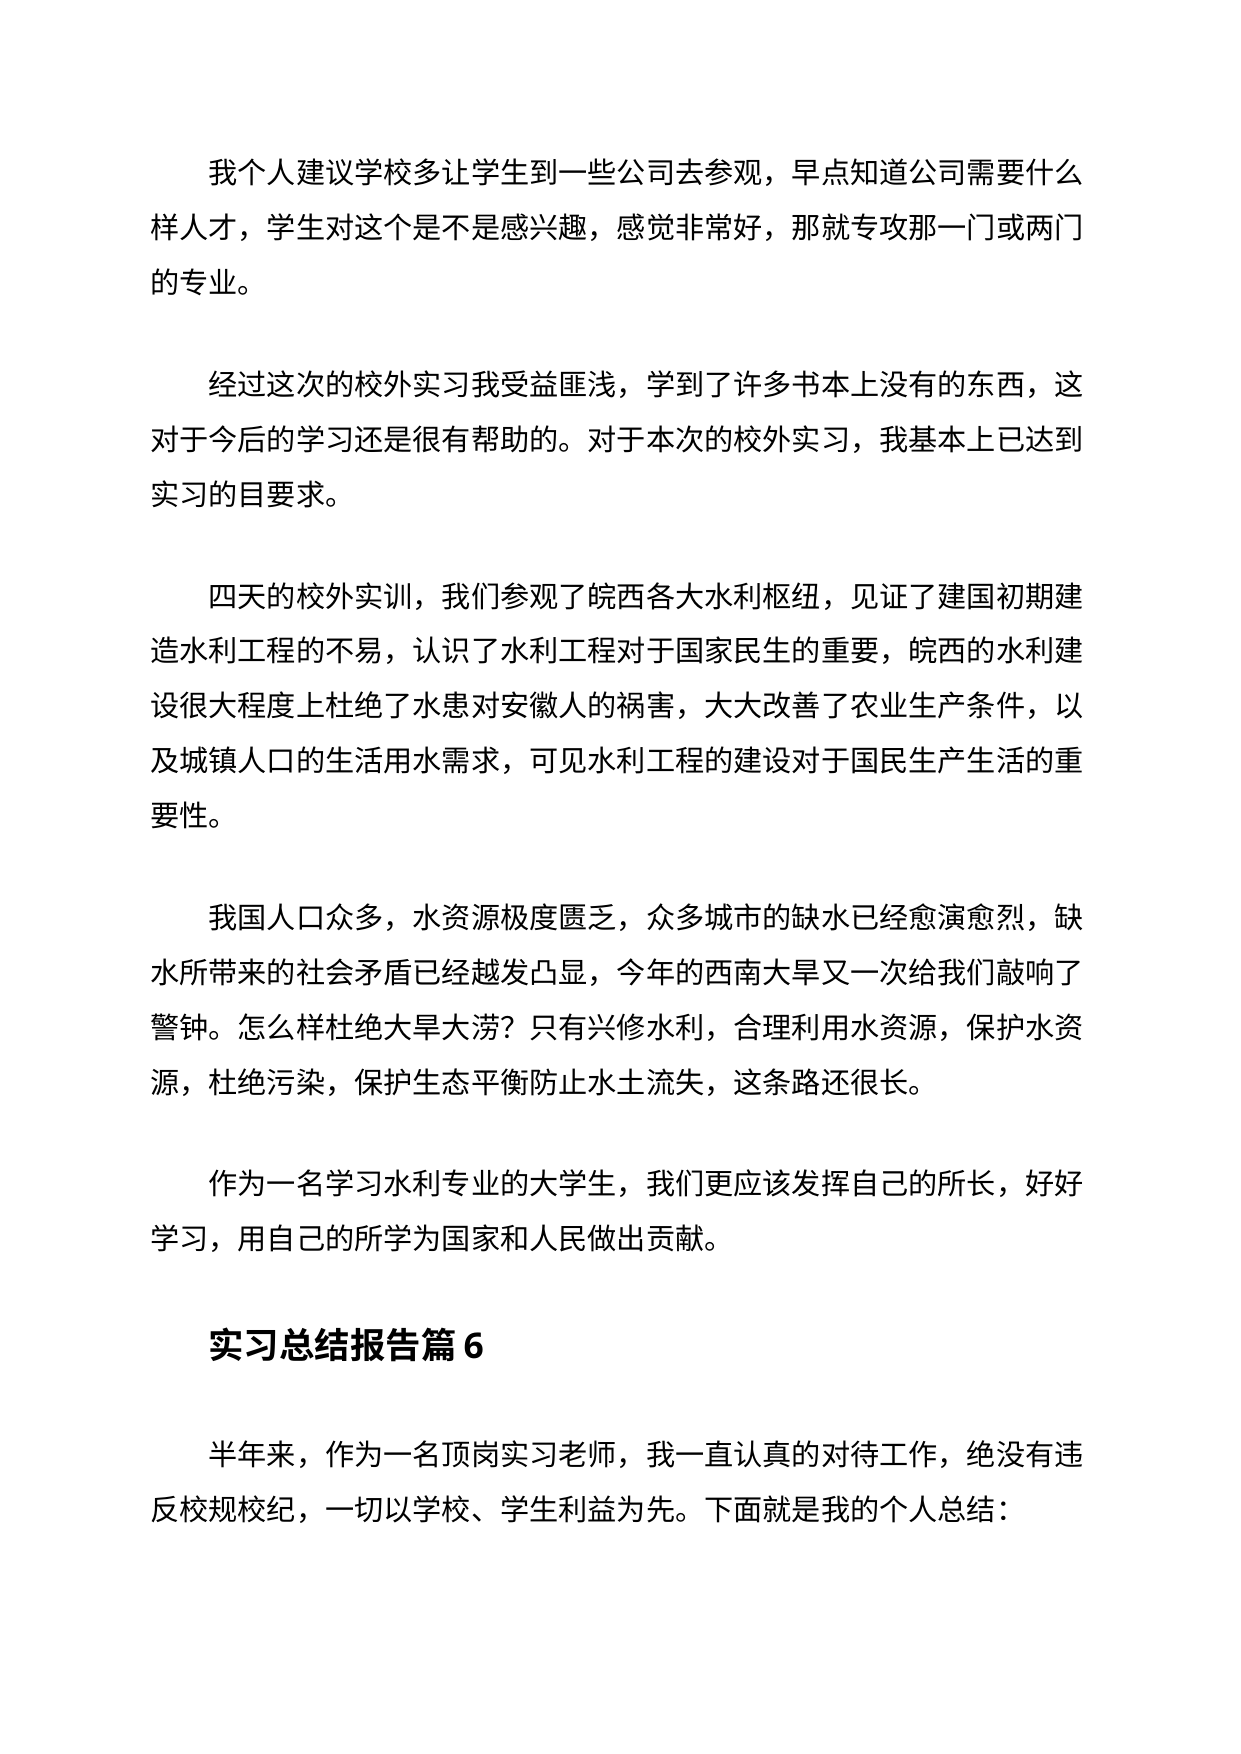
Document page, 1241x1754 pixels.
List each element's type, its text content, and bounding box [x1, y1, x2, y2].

text 半年来，作为一名顶岗实习老师，我一直认真的对待工作，绝没有违反校规校纪，一切以学校、学生利益为先。下面就是我的个人总结： [150, 1431, 1090, 1528]
text 经过这次的校外实习我受益匪浅，学到了许多书本上没有的东西，这对于今后的学习还是很有帮助的。对于本次的校外实习，我基本上已达到实习的目要求。 [150, 362, 1090, 514]
text 我国人口众多，水资源极度匮乏，众多城市的缺水已经愈演愈烈，缺水所带来的社会矛盾已经越发凸显，今年的西南大旱又一次给我们敲响了警钟。怎么样杜绝大旱大涝？只有兴修水利，合理利用水资源，保护水资源，杜绝污染，保护生态平衡防止水土流失，这条路还很长。 [150, 894, 1090, 1101]
text 作为一名学习水利专业的大学生，我们更应该发挥自己的所长，好好学习，用自己的所学为国家和人民做出贡献。 [150, 1161, 1090, 1258]
text 四天的校外实训，我们参观了皖西各大水利枢纽，见证了建国初期建造水利工程的不易，认识了水利工程对于国家民生的重要，皖西的水利建设很大程度上杜绝了水患对安徽人的祸害，大大改善了农业生产条件，以及城镇人口的生活用水需求，可见水利工程的建设对于国民生产生活的重要性。 [150, 573, 1090, 835]
text 我个人建议学校多让学生到一些公司去参观，早点知道公司需要什么样人才，学生对这个是不是感兴趣，感觉非常好，那就专攻那一门或两门的专业。 [150, 150, 1090, 302]
text 实习总结报告篇6 [150, 1318, 1090, 1369]
